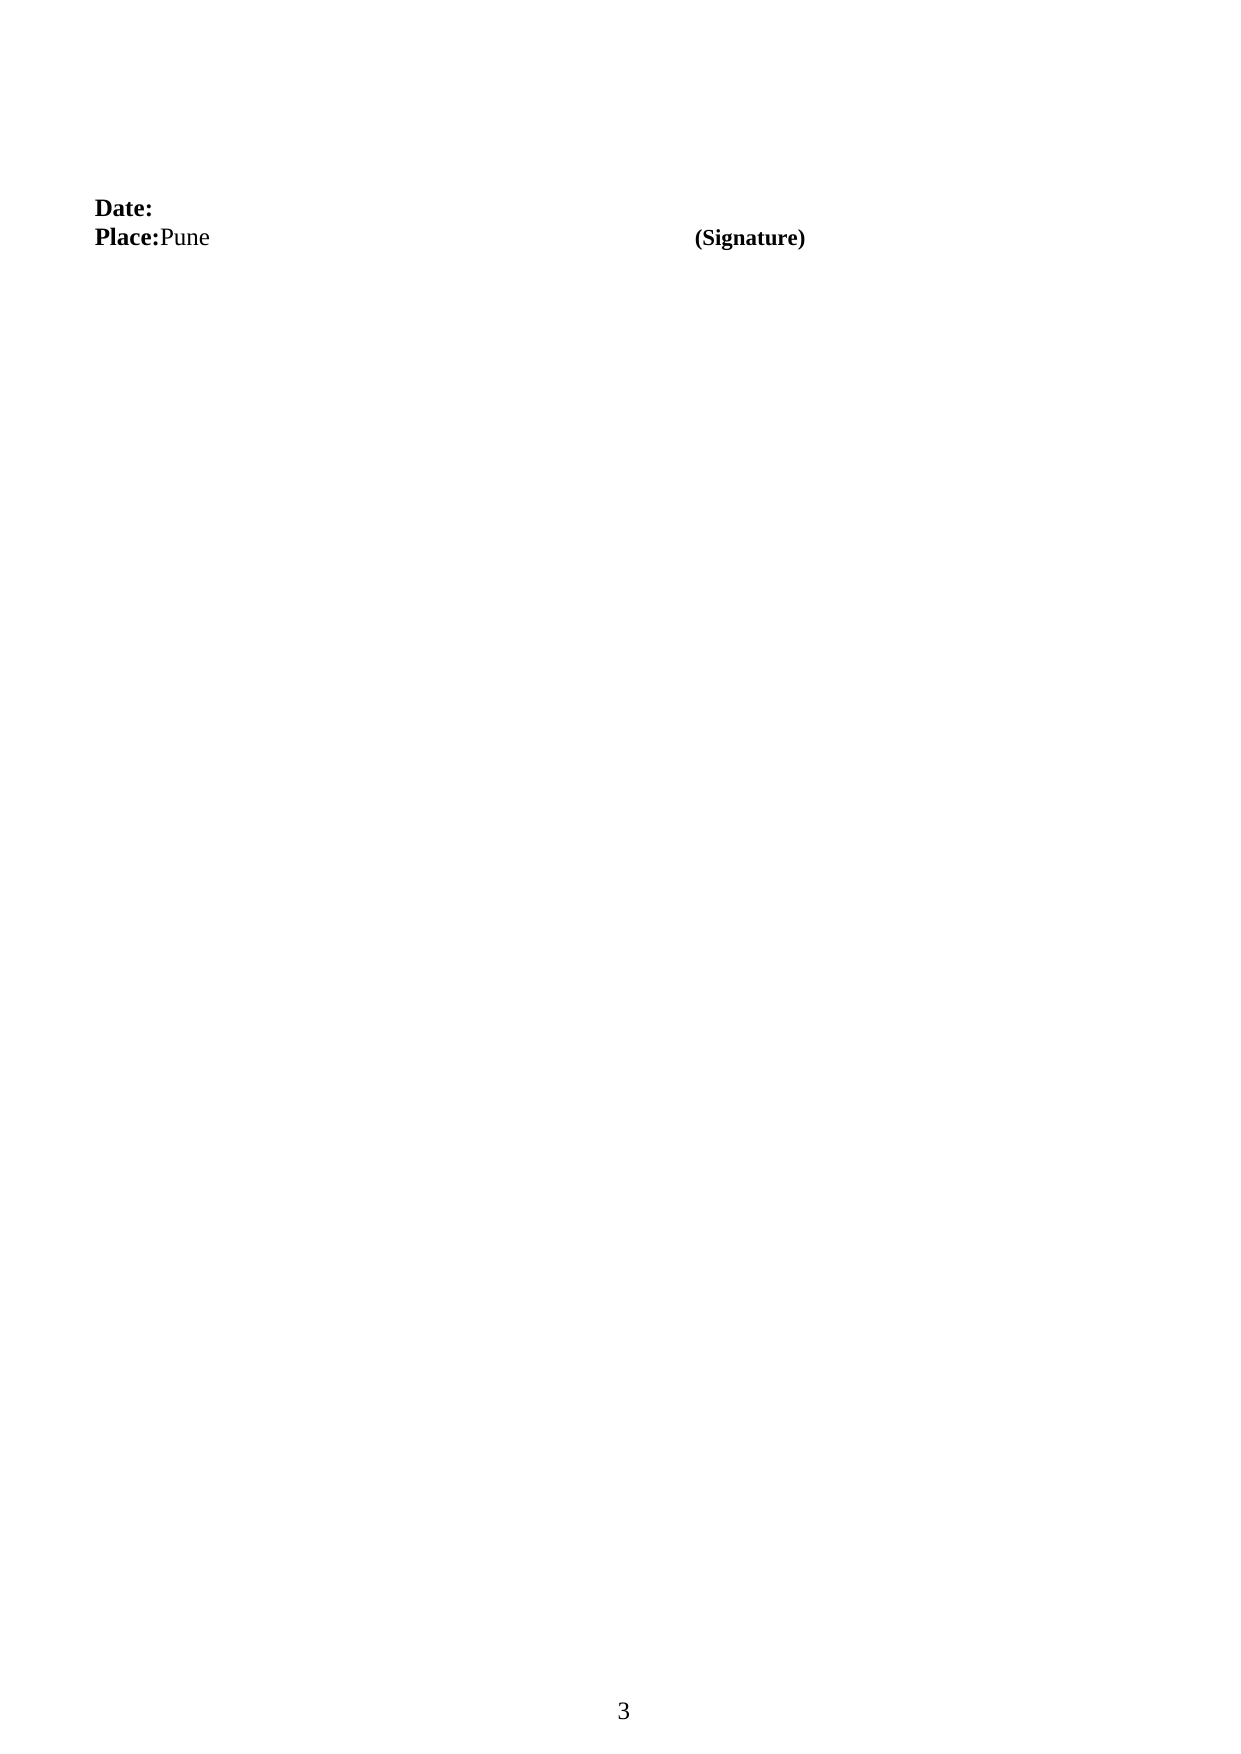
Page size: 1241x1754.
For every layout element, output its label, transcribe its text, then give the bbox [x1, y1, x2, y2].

text Date: [94, 193, 1153, 222]
text Place:Pune (Signature) [94, 222, 1153, 251]
